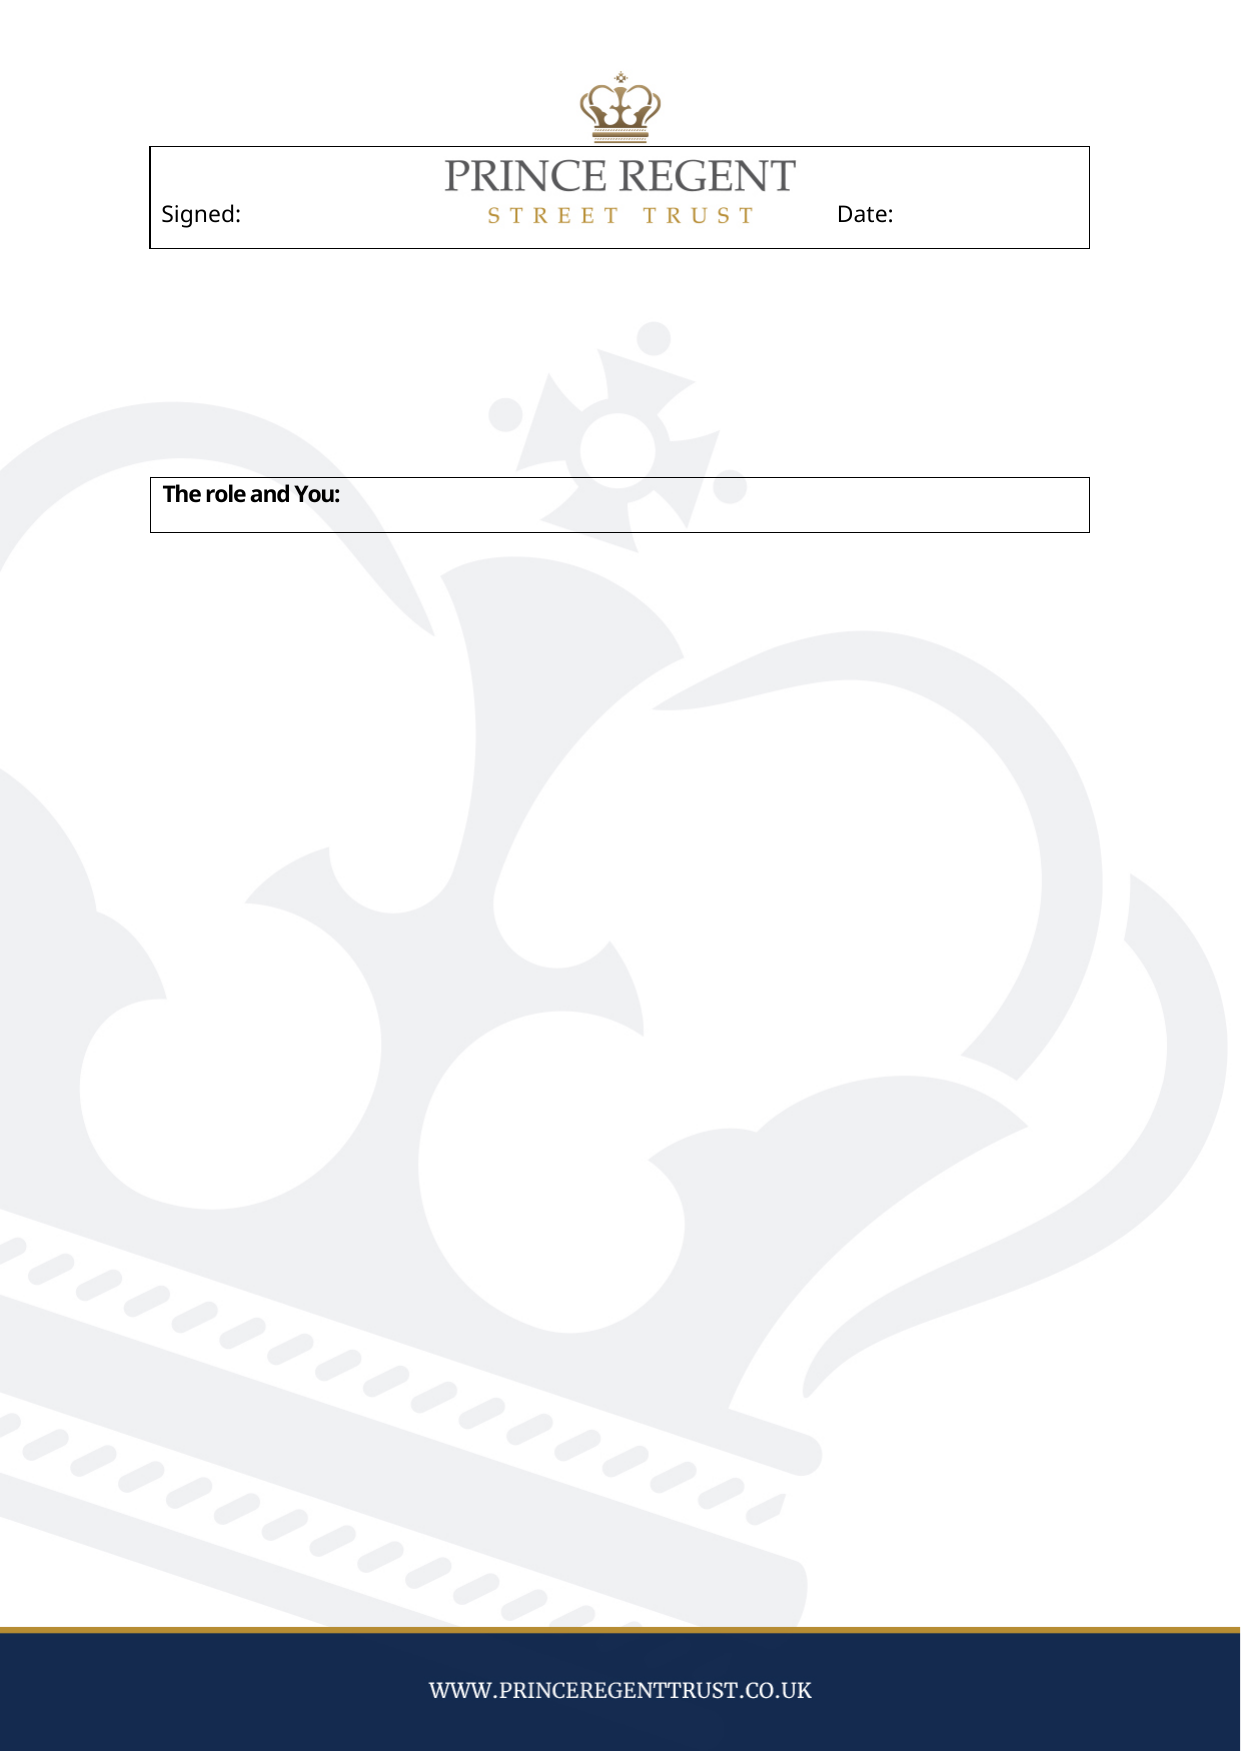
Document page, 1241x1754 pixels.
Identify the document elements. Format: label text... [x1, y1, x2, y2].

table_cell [151, 147, 1089, 247]
picture [0, 0, 1241, 1751]
table_header The role and You: [151, 478, 1089, 532]
